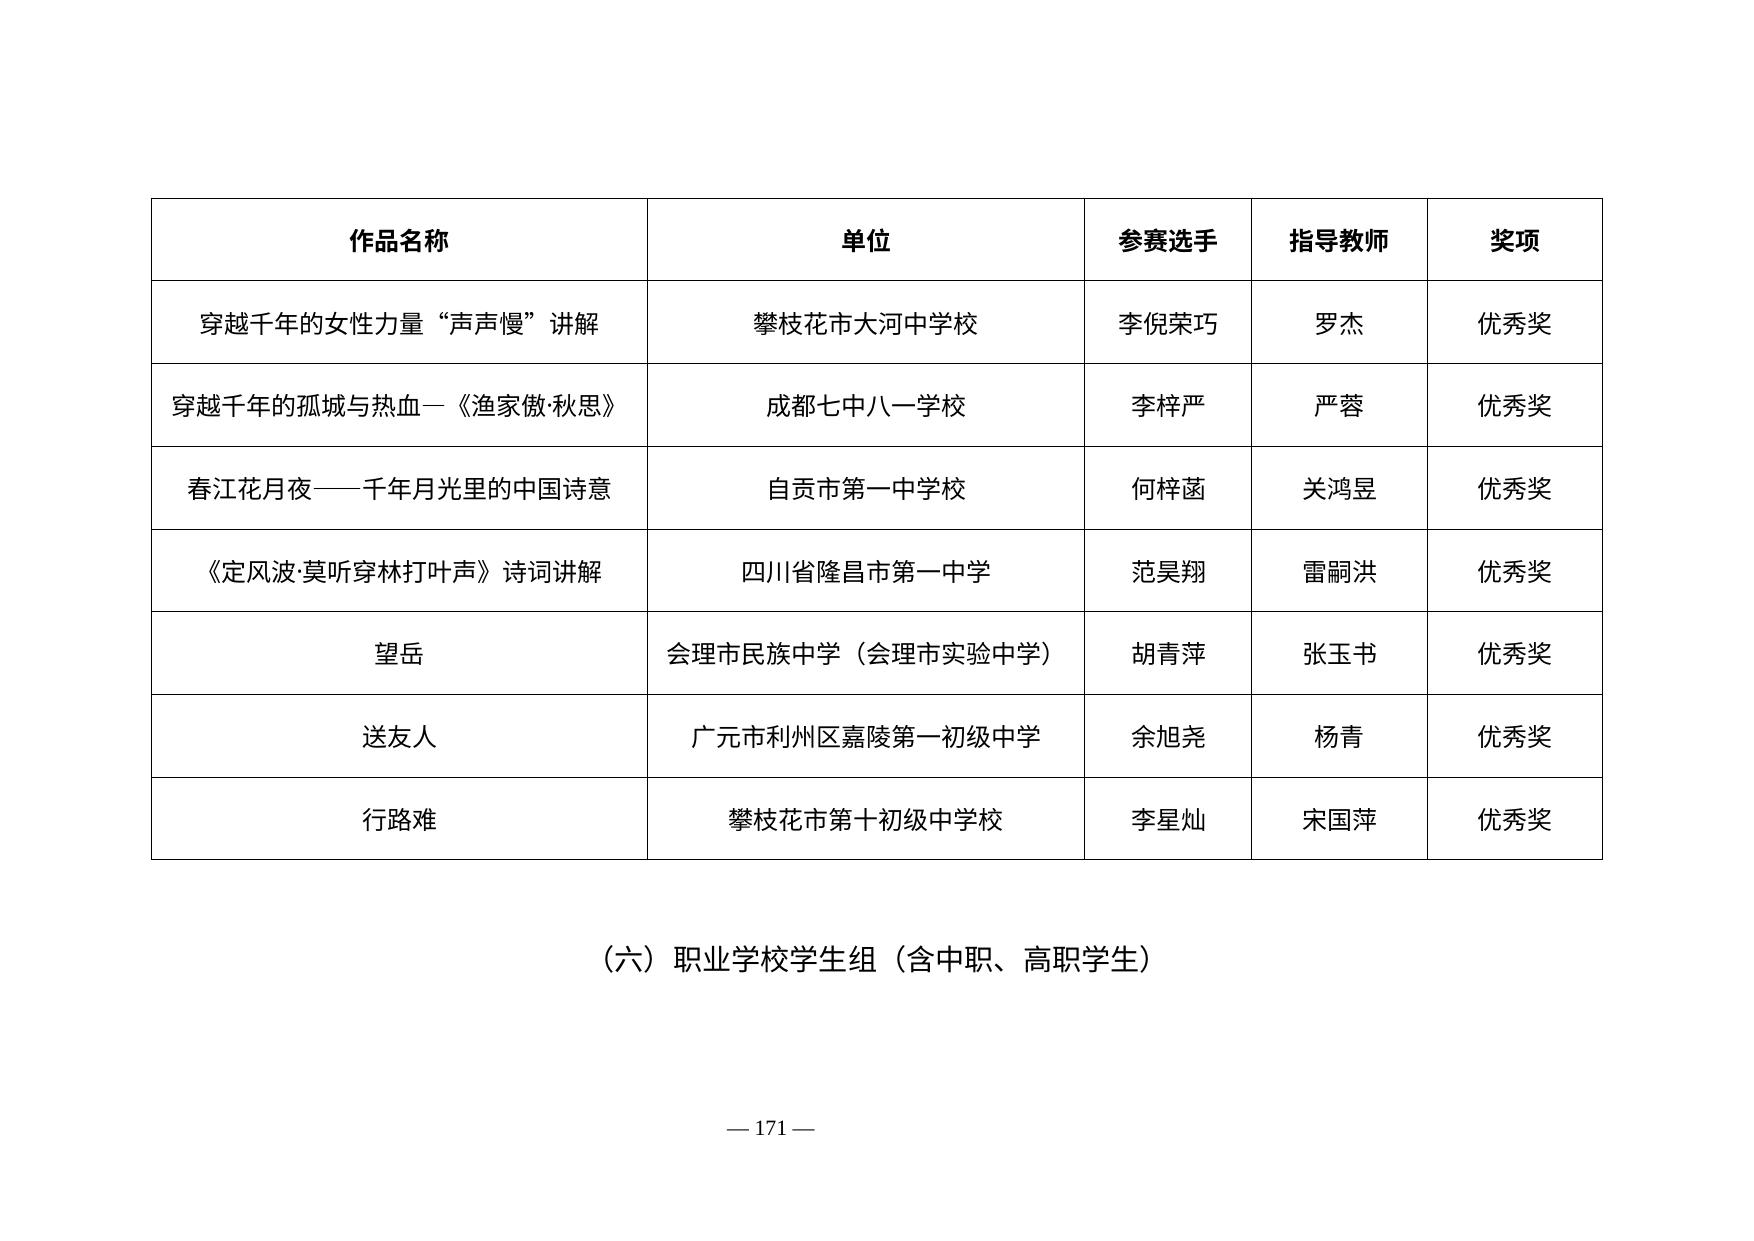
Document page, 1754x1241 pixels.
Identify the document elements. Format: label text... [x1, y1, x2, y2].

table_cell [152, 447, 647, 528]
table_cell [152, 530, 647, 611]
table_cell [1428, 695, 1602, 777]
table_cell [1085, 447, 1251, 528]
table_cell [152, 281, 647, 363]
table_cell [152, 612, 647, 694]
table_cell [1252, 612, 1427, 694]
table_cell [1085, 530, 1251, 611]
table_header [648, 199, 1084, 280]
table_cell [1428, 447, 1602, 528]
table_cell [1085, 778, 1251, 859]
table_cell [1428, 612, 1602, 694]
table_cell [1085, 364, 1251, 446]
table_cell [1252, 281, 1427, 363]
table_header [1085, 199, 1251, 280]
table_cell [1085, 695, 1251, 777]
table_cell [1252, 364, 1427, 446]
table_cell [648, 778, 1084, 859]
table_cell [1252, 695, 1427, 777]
text （六）职业学校学生组（含中职、高职学生） [150, 925, 1604, 990]
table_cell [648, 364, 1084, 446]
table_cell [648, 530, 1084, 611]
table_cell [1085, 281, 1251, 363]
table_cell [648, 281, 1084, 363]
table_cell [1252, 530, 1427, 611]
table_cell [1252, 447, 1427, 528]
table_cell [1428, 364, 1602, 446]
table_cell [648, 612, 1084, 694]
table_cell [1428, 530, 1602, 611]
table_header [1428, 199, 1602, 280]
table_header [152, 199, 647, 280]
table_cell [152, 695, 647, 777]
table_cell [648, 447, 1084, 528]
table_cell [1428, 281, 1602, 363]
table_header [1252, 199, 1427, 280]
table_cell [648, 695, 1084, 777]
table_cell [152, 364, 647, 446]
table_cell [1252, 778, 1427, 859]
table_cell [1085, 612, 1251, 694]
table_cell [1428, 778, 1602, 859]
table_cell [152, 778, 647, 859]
